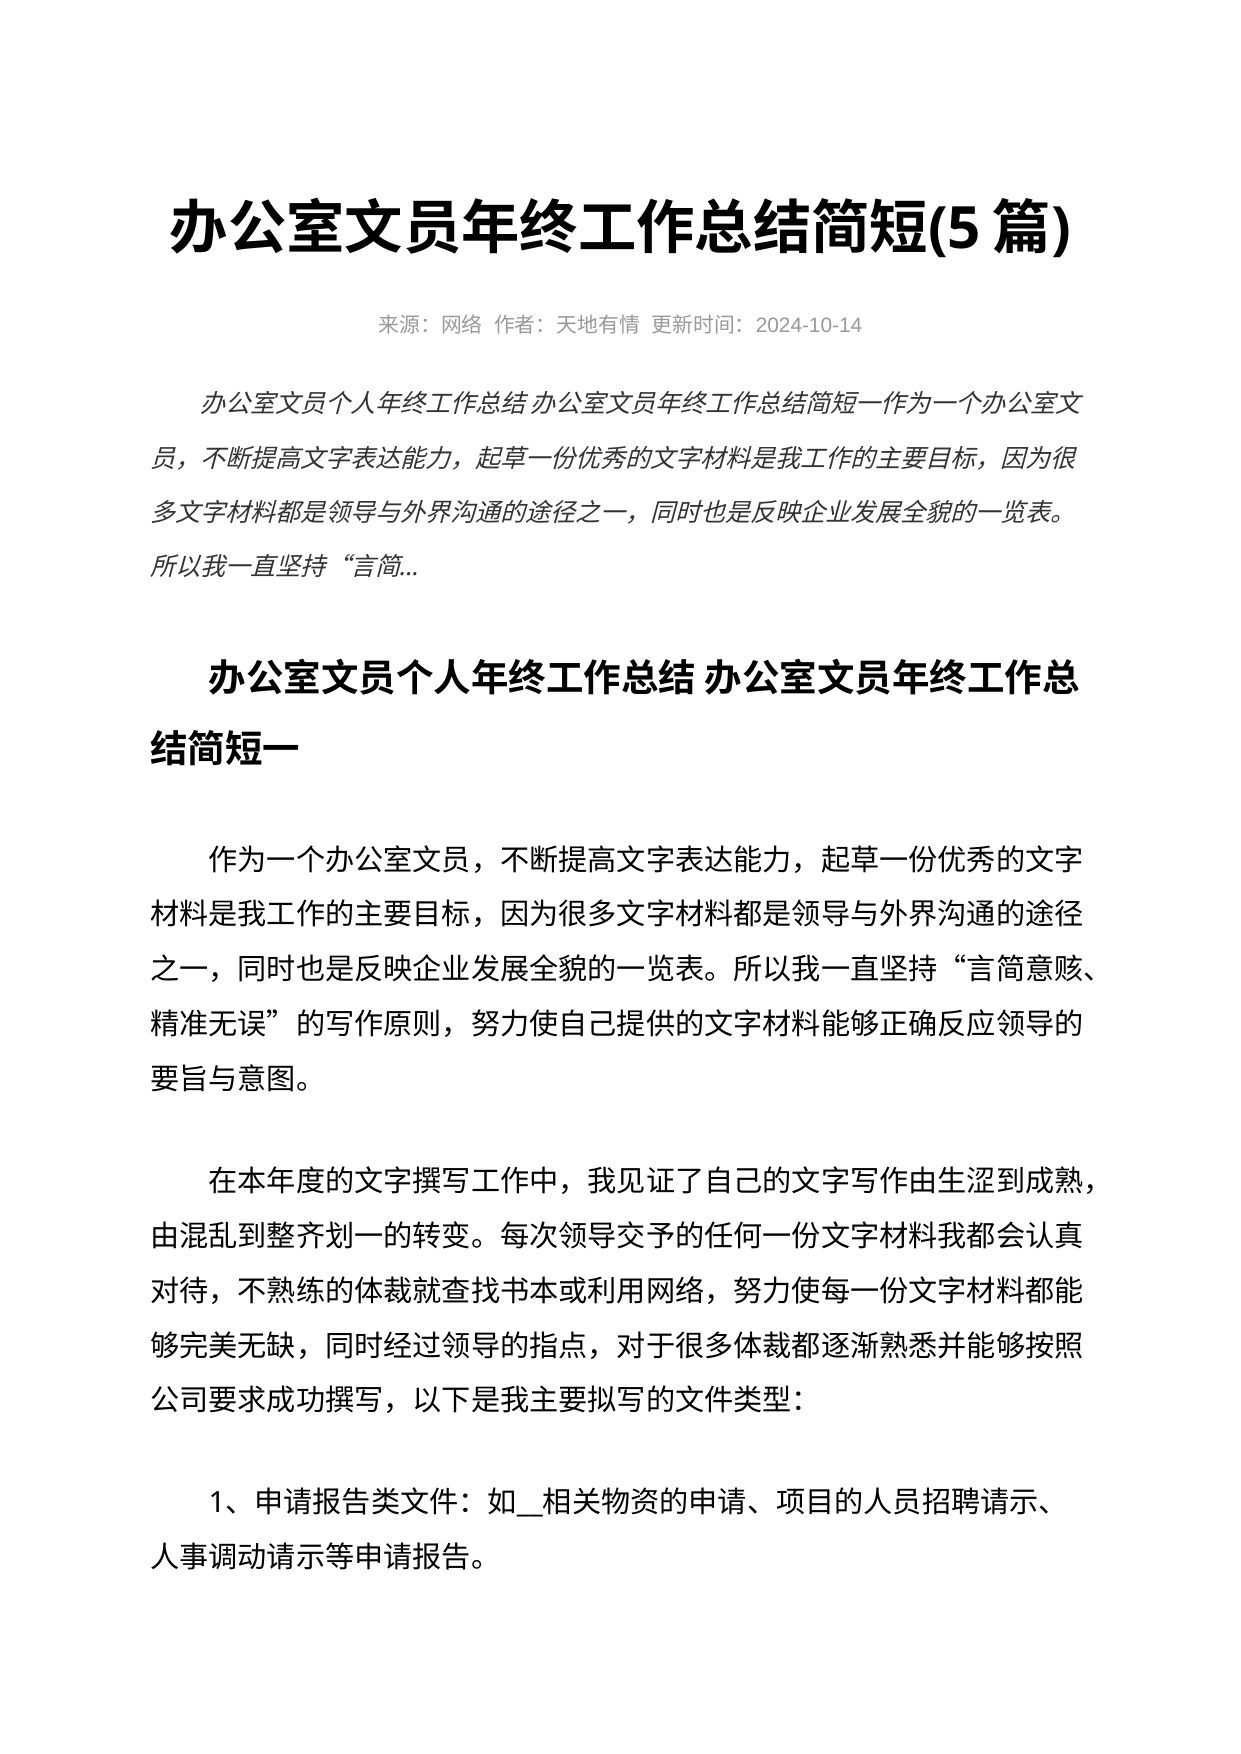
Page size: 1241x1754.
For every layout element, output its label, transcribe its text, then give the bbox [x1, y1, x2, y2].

text 1、申请报告类文件：如__相关物资的申请、项目的人员招聘请示、人事调动请示等申请报告。 [150, 1479, 1090, 1576]
text 作为一个办公室文员，不断提高文字表达能力，起草一份优秀的文字材料是我工作的主要目标，因为很多文字材料都是领导与外界沟通的途径之一，同时也是反映企业发展全貌的一览表。所以我一直坚持“言简意赅、精准无误”的写作原则，努力使自己提供的文字材料能够正确反应领导的要旨与意图。 [150, 836, 1090, 1098]
text 办公室文员个人年终工作总结 办公室文员年终工作总结简短一作为一个办公室文员，不断提高文字表达能力，起草一份优秀的文字材料是我工作的主要目标，因为很多文字材料都是领导与外界沟通的途径之一，同时也是反映企业发展全貌的一览表。所以我一直坚持“言简... [150, 384, 1090, 583]
text 在本年度的文字撰写工作中，我见证了自己的文字写作由生涩到成熟，由混乱到整齐划一的转变。每次领导交予的任何一份文字材料我都会认真对待，不熟练的体裁就查找书本或利用网络，努力使每一份文字材料都能够完美无缺，同时经过领导的指点，对于很多体裁都逐渐熟悉并能够按照公司要求成功撰写，以下是我主要拟写的文件类型： [150, 1157, 1090, 1419]
text 来源：网络 作者：天地有情 更新时间：2024-10-14 [150, 313, 1090, 337]
subtitle 办公室文员年终工作总结简短(5篇) [150, 181, 1090, 266]
text 办公室文员个人年终工作总结 办公室文员年终工作总结简短一 [150, 648, 1090, 773]
